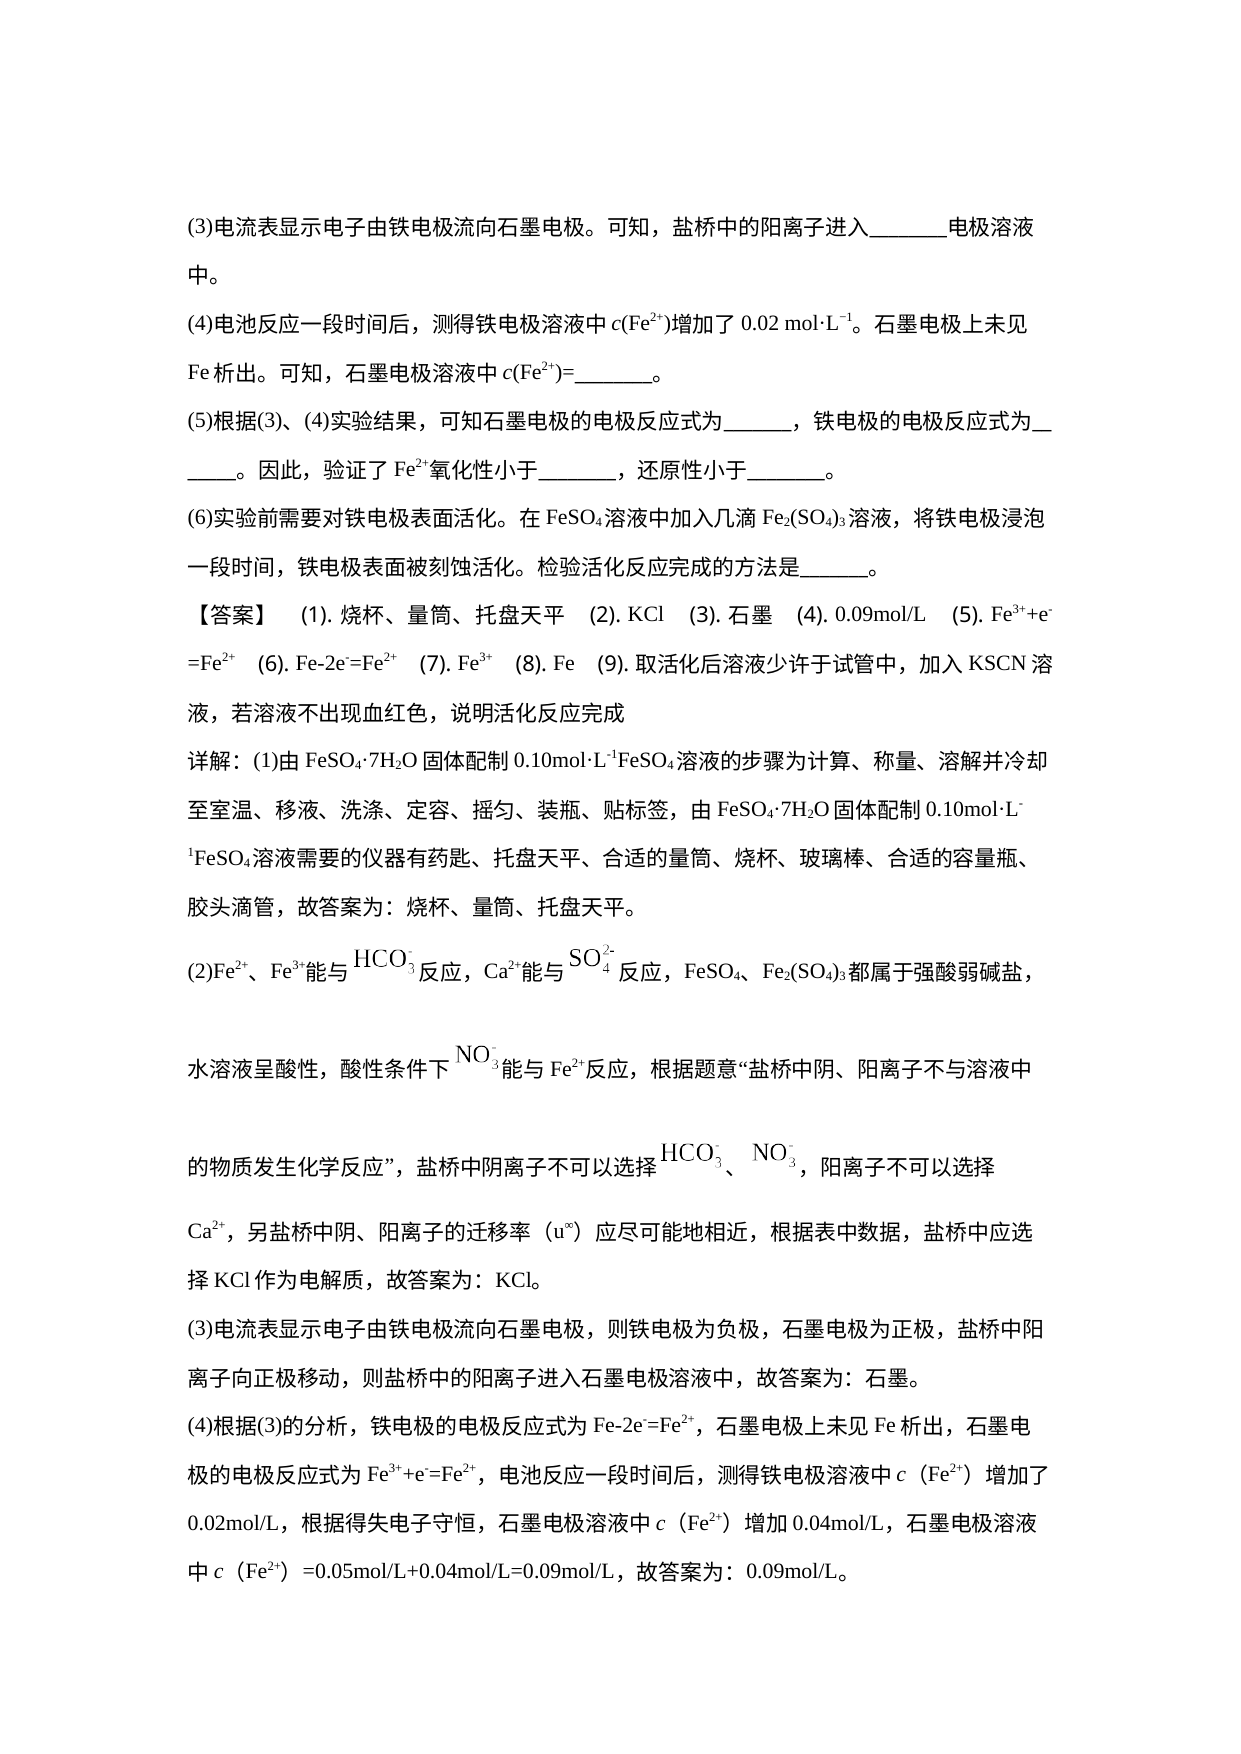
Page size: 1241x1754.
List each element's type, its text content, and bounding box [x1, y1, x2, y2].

text (4)电池反应一段时间后，测得铁电极溶液中c(Fe2+)增加了0.02 mol·L−1。石墨电极上未见Fe析出。可知，石墨电极溶液中c(Fe2+)=________。 [187, 306, 1053, 388]
text 详解：(1)由FeSO4·7H2O固体配制0.10mol·L-1FeSO4溶液的步骤为计算、称量、溶解并冷却至室温、移液、洗涤、定容、摇匀、装瓶、贴标签，由FeSO4·7H2O固体配制0.10mol·L-1FeSO4溶液需要的仪器有药匙、托盘天平、合适的量筒、烧杯、玻璃棒、合适的容量瓶、胶头滴管，故答案为：烧杯、量筒、托盘天平。 [187, 743, 1053, 922]
text (5)根据(3)、(4)实验结果，可知石墨电极的电极反应式为_______，铁电极的电极反应式为_______。因此，验证了Fe2+氧化性小于________，还原性小于________。 [187, 403, 1053, 485]
text (3)电流表显示电子由铁电极流向石墨电极。可知，盐桥中的阳离子进入________电极溶液中。 [187, 209, 1053, 291]
text 【答案】 (1). 烧杯、量筒、托盘天平 (2). KCl (3). 石墨 (4). 0.09mol/L (5). Fe3++e-=Fe2+ (6). Fe-2e-=Fe2+ (7). Fe3+ (8). Fe (9). 取活化后溶液少许于试管中，加入KSCN溶液，若溶液不出现血红色，说明活化反应完成 [187, 598, 1053, 728]
text (6)实验前需要对铁电极表面活化。在FeSO4溶液中加入几滴Fe2(SO4)3溶液，将铁电极浸泡一段时间，铁电极表面被刻蚀活化。检验活化反应完成的方法是_______。 [187, 501, 1053, 582]
text (3)电流表显示电子由铁电极流向石墨电极，则铁电极为负极，石墨电极为正极，盐桥中阳离子向正极移动，则盐桥中的阳离子进入石墨电极溶液中，故答案为：石墨。 [187, 1311, 1053, 1393]
text (4)根据(3)的分析，铁电极的电极反应式为Fe-2e-=Fe2+，石墨电极上未见Fe析出，石墨电极的电极反应式为Fe3++e-=Fe2+，电池反应一段时间后，测得铁电极溶液中c（Fe2+）增加了0.02mol/L，根据得失电子守恒，石墨电极溶液中c（Fe2+）增加0.04mol/L，石墨电极溶液中c（Fe2+）=0.05mol/L+0.04mol/L=0.09mol/L，故答案为：0.09mol/L。 [187, 1408, 1053, 1587]
text (2)Fe2+、Fe3+能与反应，Ca2+能与反应，FeSO4、Fe2(SO4)3都属于强酸弱碱盐，水溶液呈酸性，酸性条件下能与Fe2+反应，根据题意“盐桥中阴、阳离子不与溶液中的物质发生化学反应”，盐桥中阴离子不可以选择、，阳离子不可以选择Ca2+，另盐桥中阴、阳离子的迁移率（u∞）应尽可能地相近，根据表中数据，盐桥中应选择KCl作为电解质，故答案为：KCl。 [187, 938, 1053, 1296]
